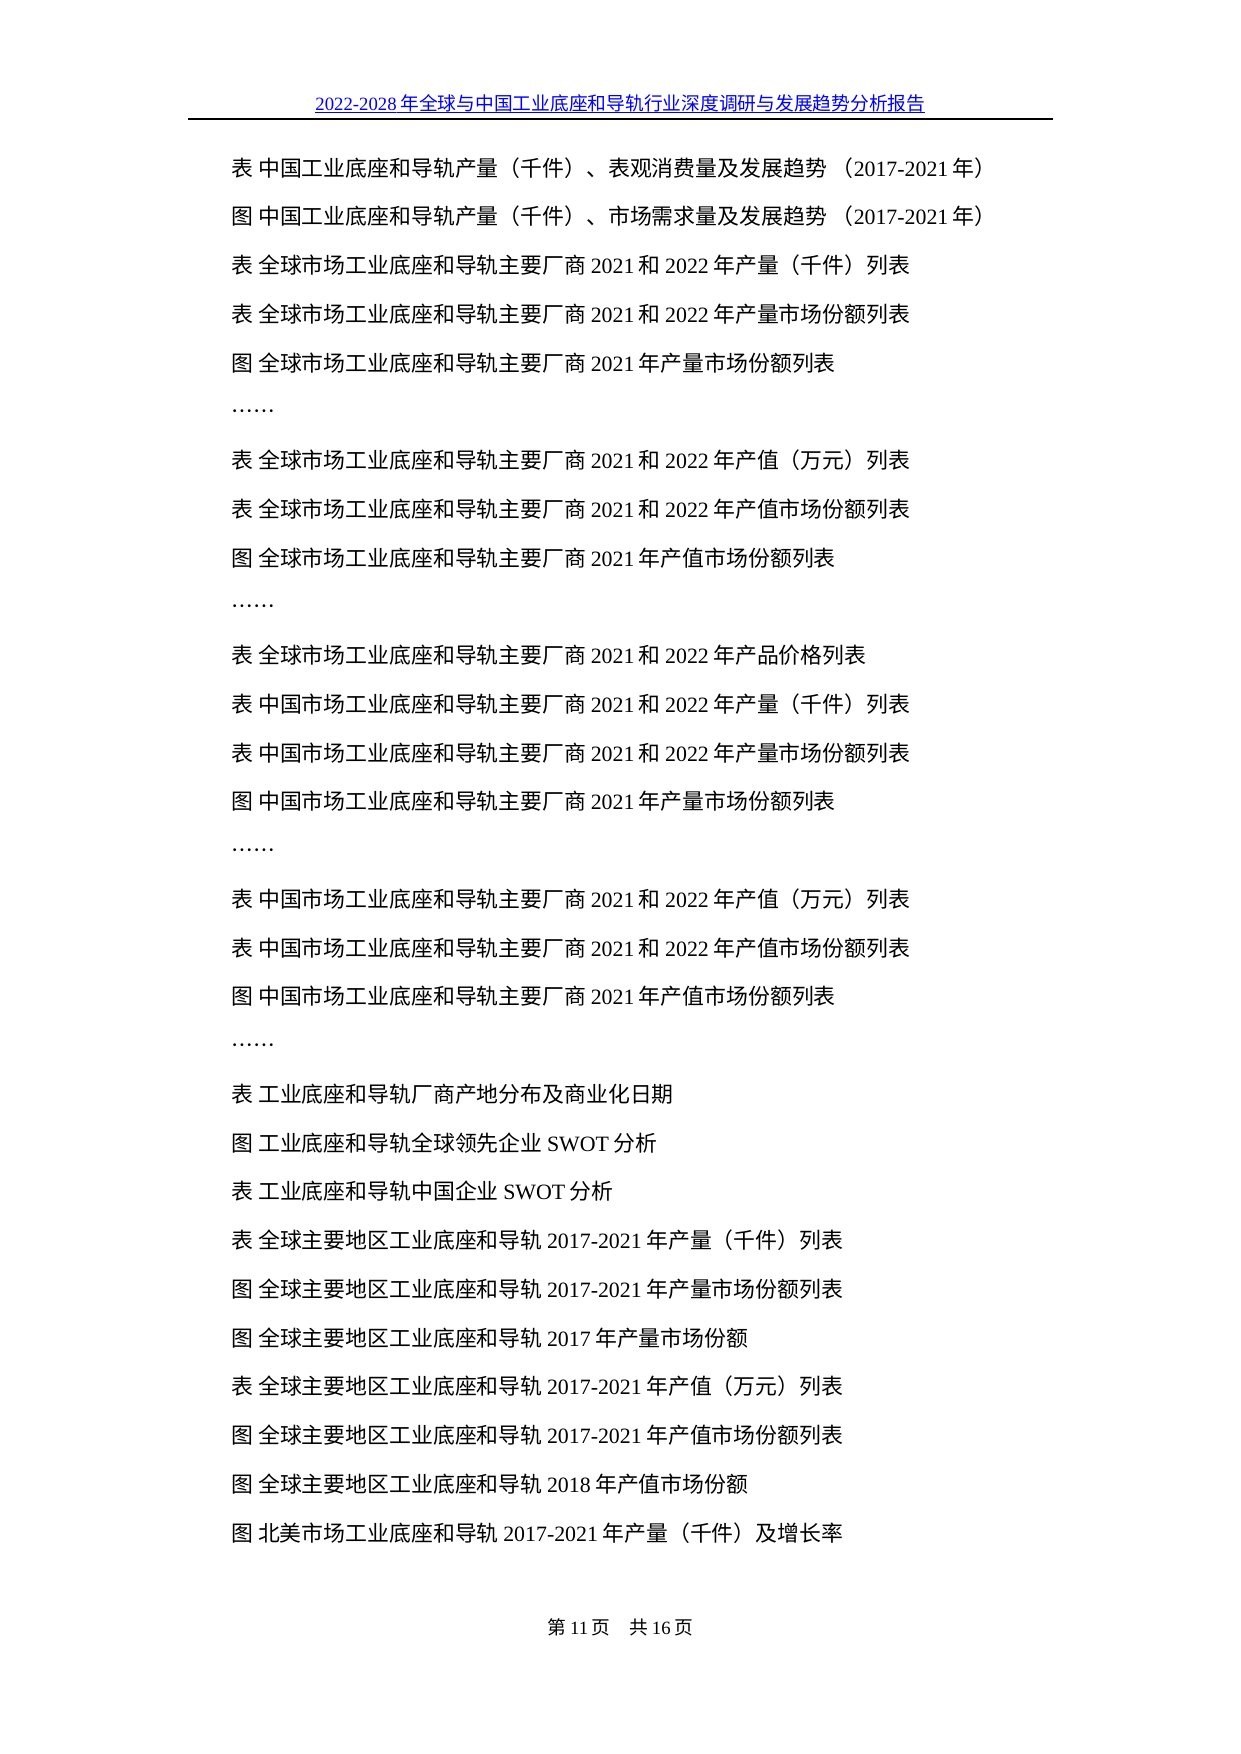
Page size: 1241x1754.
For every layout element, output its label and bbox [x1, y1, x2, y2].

text [187, 150, 1053, 1548]
